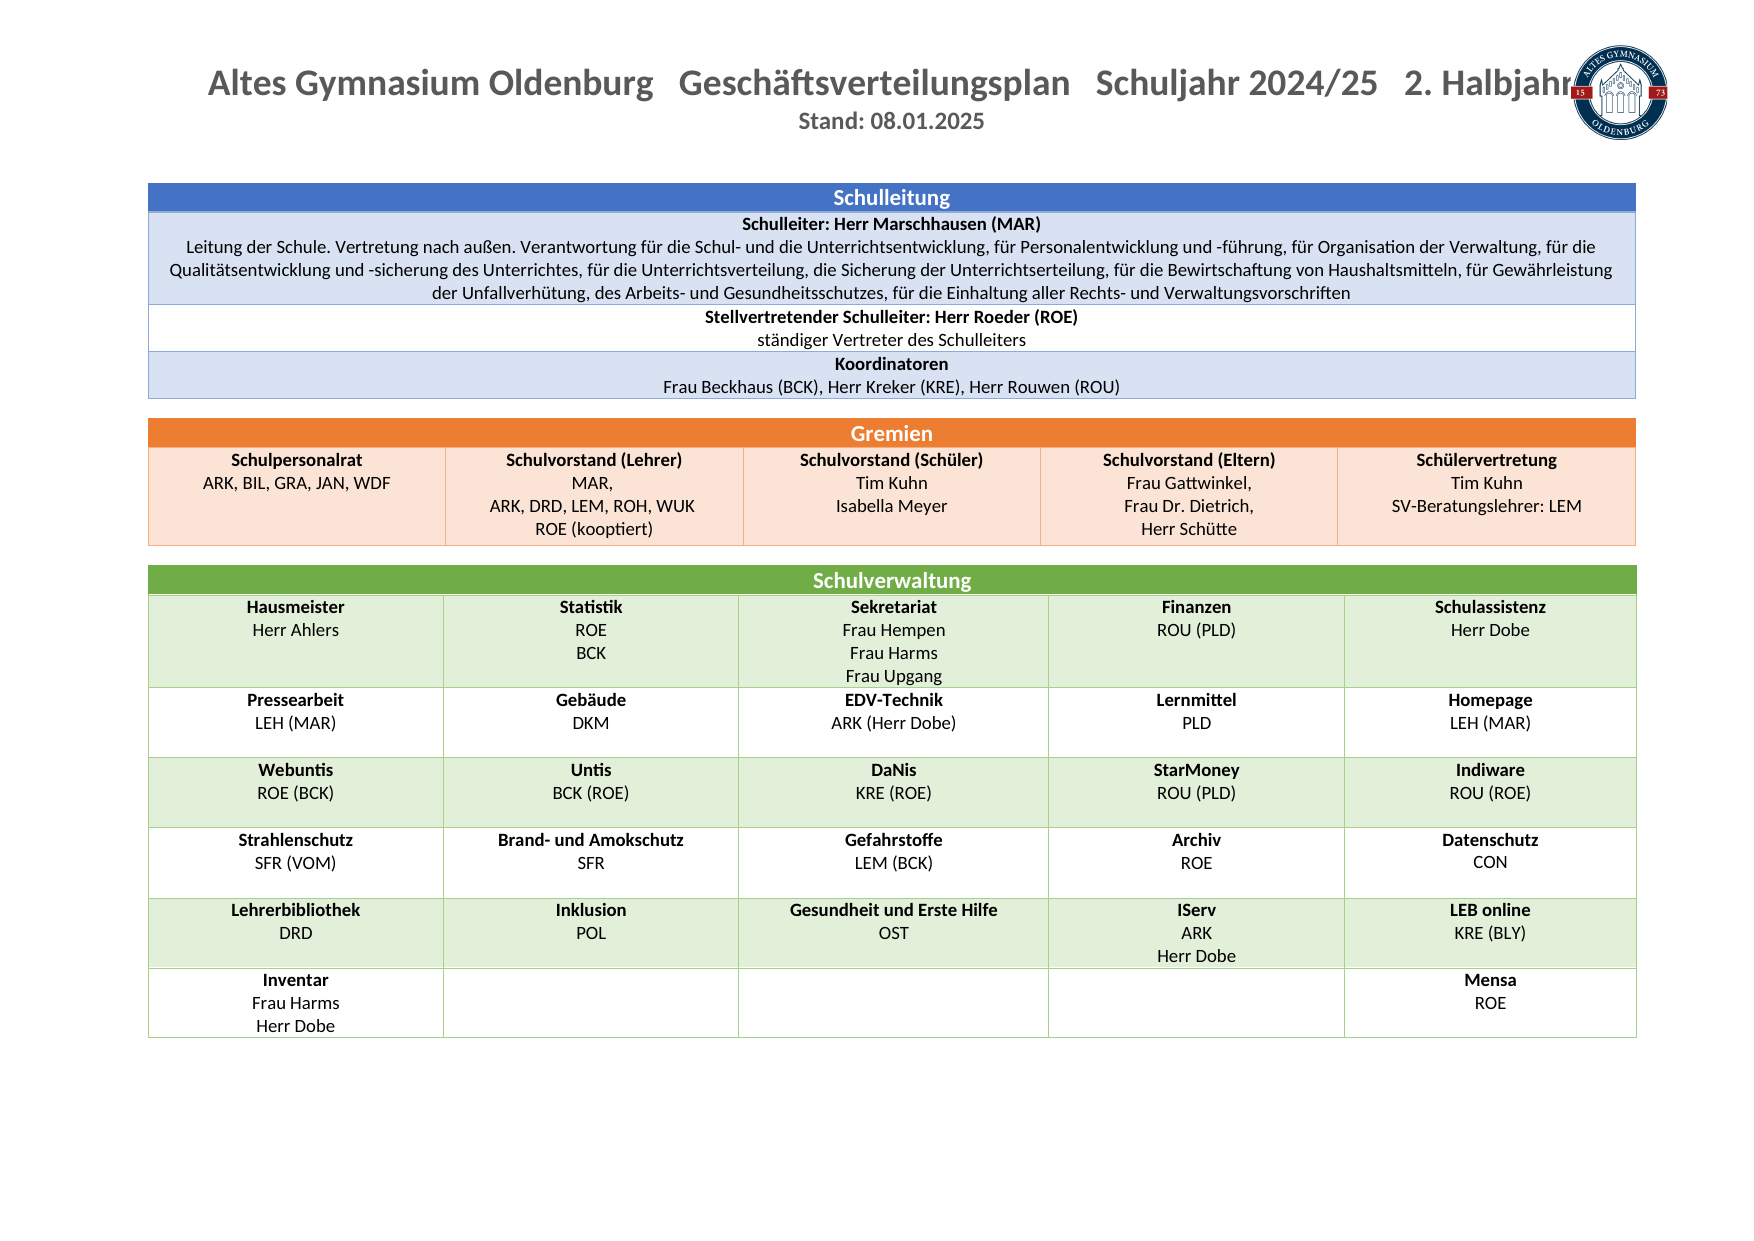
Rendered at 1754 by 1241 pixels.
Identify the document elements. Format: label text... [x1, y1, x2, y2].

table_cell Sekretariat Frau Hempen Frau Harms Frau Upgang [739, 596, 1048, 687]
table_cell EDV-Technik ARK (Herr Dobe) [739, 688, 1048, 757]
table_cell Gebäude DKM [444, 688, 738, 757]
table_cell Mensa ROE [1345, 969, 1636, 1037]
picture [1570, 42, 1668, 140]
table_cell Inklusion POL [444, 899, 738, 967]
table_cell Schulleiter: Herr Marschhausen (MAR) Leitung der Schule. Vertretung nach außen. Verantwortung für die Schul- und die Unterrichtsentwicklung, für Personalentwicklung und -führung, für Organisation der Verwaltung, für die Qualitätsentwicklung und -sicherung des Unterrichtes, für die Unterrichtsverteilung, die Sicherung der Unterrichtserteilung, für die Bewirtschaftung von Haushaltsmitteln, für Gewährleistung der Unfallverhütung, des Arbeits- und Gesundheitsschutzes, für die Einhaltung aller Rechts- und Verwaltungsvorschriften [149, 213, 1635, 304]
table_cell Datenschutz CON [1345, 828, 1636, 898]
table_cell Stellvertretender Schulleiter: Herr Roeder (ROE) ständiger Vertreter des Schulleiters [149, 305, 1635, 351]
table_cell Finanzen ROU (PLD) [1049, 596, 1344, 687]
table_header Schulverwaltung [149, 566, 1636, 594]
table_cell [444, 969, 738, 1037]
table_cell DaNis KRE (ROE) [739, 758, 1048, 827]
table_cell StarMoney ROU (PLD) [1049, 758, 1344, 827]
table_cell Brand- und Amokschutz SFR [444, 828, 738, 898]
table_cell Schulpersonalrat ARK, BIL, GRA, JAN, WDF [149, 448, 445, 545]
table_cell Strahlenschutz SFR (VOM) [149, 828, 443, 898]
table_header Schulleitung [149, 184, 1635, 211]
table_cell Koordinatoren Frau Beckhaus (BCK), Herr Kreker (KRE), Herr Rouwen (ROU) [149, 352, 1635, 398]
table_cell IServ ARK Herr Dobe [1049, 899, 1344, 967]
table_cell Statistik ROE BCK [444, 596, 738, 687]
table_header Gremien [149, 419, 1635, 447]
table_cell [739, 969, 1048, 1037]
table_cell Pressearbeit LEH (MAR) [149, 688, 443, 757]
table_cell Schülervertretung Tim Kuhn SV-Beratungslehrer: LEM [1338, 448, 1635, 545]
table_cell Hausmeister Herr Ahlers [149, 596, 443, 687]
table_cell Lehrerbibliothek DRD [149, 899, 443, 967]
table_cell Archiv ROE [1049, 828, 1344, 898]
table_cell Schulassistenz Herr Dobe [1345, 596, 1636, 687]
table_cell Schulvorstand (Schüler) Tim Kuhn Isabella Meyer [744, 448, 1040, 545]
table_cell Gesundheit und Erste Hilfe OST [739, 899, 1048, 967]
table_cell Webuntis ROE (BCK) [149, 758, 443, 827]
table_cell [1049, 969, 1344, 1037]
table_cell LEB online KRE (BLY) [1345, 899, 1636, 967]
table_cell Gefahrstoffe LEM (BCK) [739, 828, 1048, 898]
table_cell Homepage LEH (MAR) [1345, 688, 1636, 757]
table_cell Schulvorstand (Lehrer) MAR, ARK, DRD, LEM, ROH, WUK ROE (kooptiert) [446, 448, 743, 545]
table_cell Lernmittel PLD [1049, 688, 1344, 757]
table_cell Indiware ROU (ROE) [1345, 758, 1636, 827]
table_cell Untis BCK (ROE) [444, 758, 738, 827]
table_cell Inventar Frau Harms Herr Dobe [149, 969, 443, 1037]
table_cell Schulvorstand (Eltern) Frau Gattwinkel, Frau Dr. Dietrich, Herr Schütte [1041, 448, 1337, 545]
